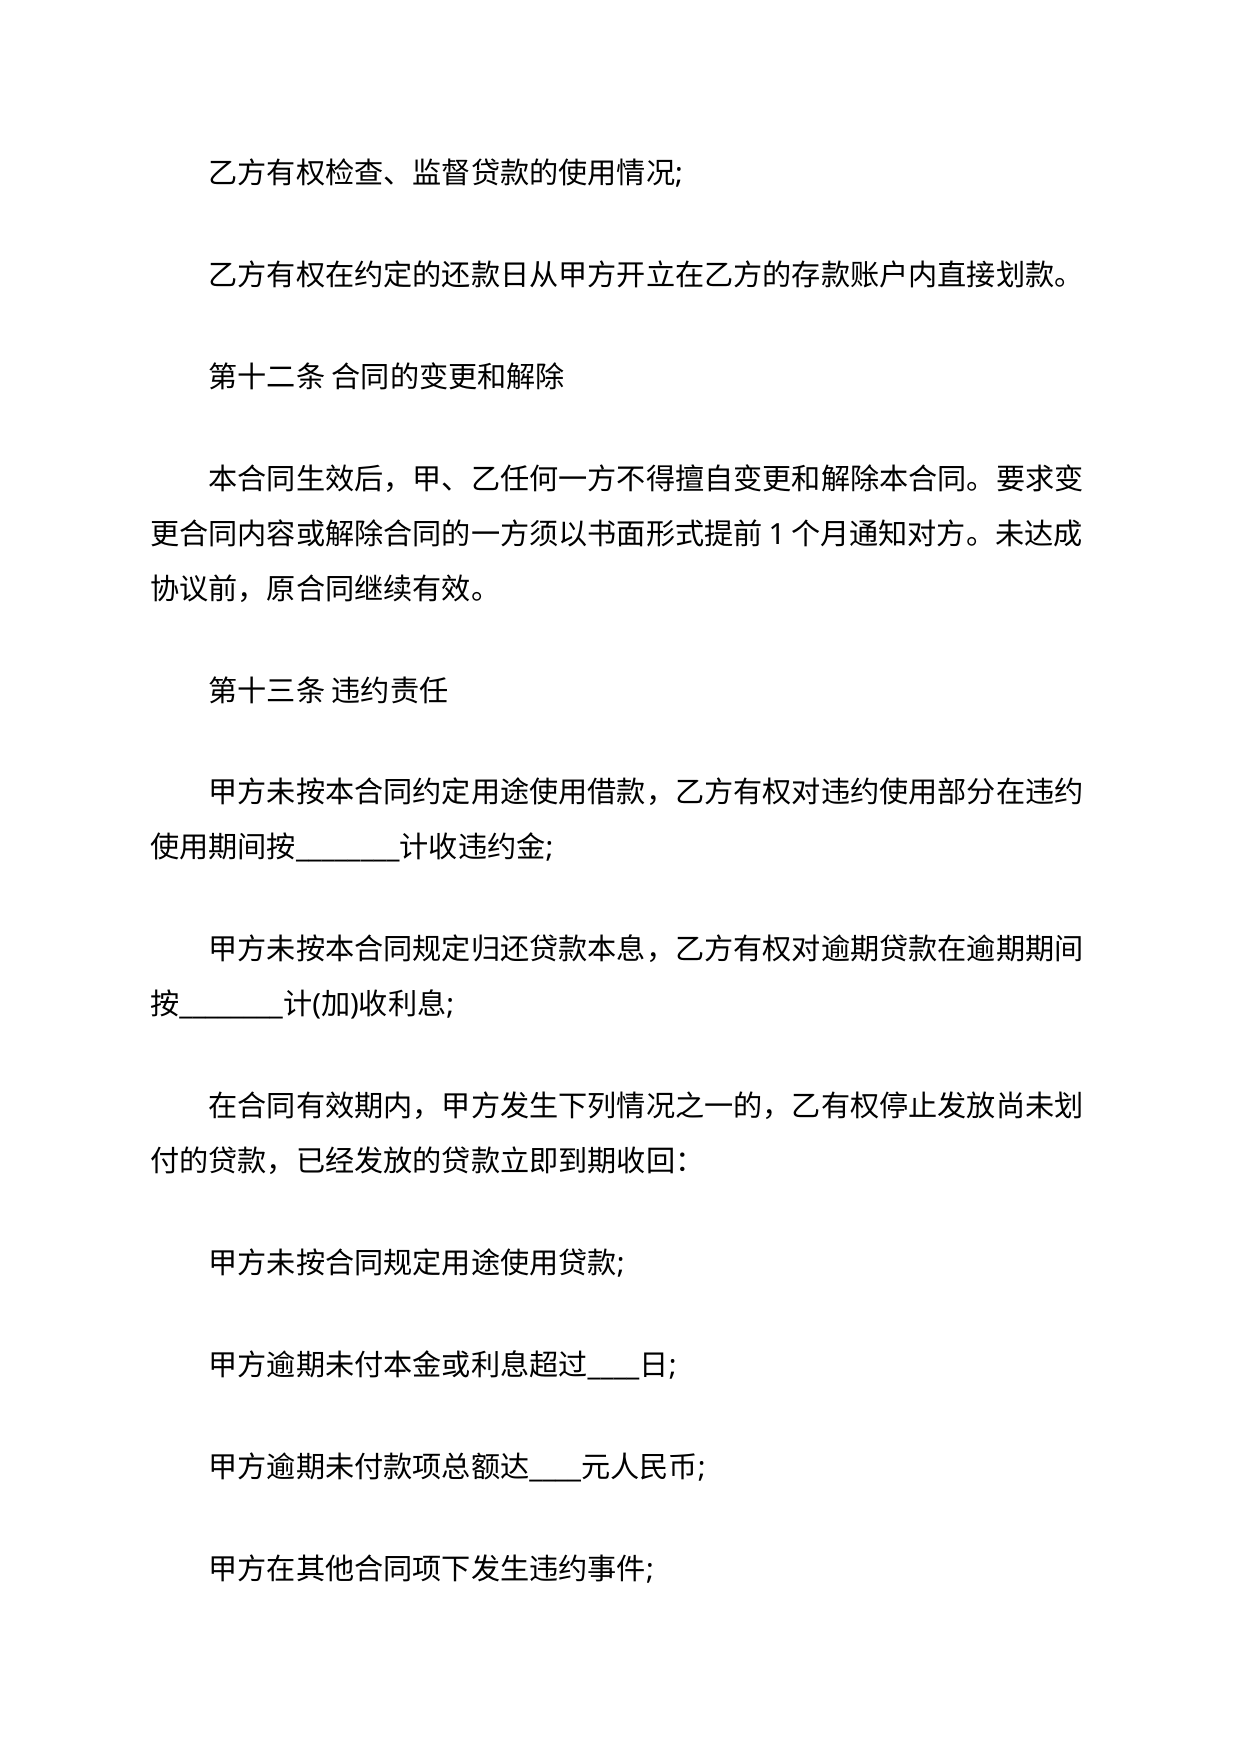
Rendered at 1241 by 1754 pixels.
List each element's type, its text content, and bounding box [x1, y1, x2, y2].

text 在合同有效期内，甲方发生下列情况之一的，乙有权停止发放尚未划付的贷款，已经发放的贷款立即到期收回： [150, 1083, 1090, 1180]
text 甲方逾期未付款项总额达____元人民币; [150, 1443, 1090, 1486]
text 甲方逾期未付本金或利息超过____日; [150, 1341, 1090, 1384]
text 甲方在其他合同项下发生违约事件; [150, 1545, 1090, 1588]
text 甲方未按本合同约定用途使用借款，乙方有权对违约使用部分在违约使用期间按________计收违约金; [150, 769, 1090, 866]
text 第十二条 合同的变更和解除 [150, 354, 1090, 396]
text 甲方未按本合同规定归还贷款本息，乙方有权对逾期贷款在逾期期间按________计(加)收利息; [150, 926, 1090, 1023]
text 甲方未按合同规定用途使用贷款; [150, 1239, 1090, 1282]
text 乙方有权检查、监督贷款的使用情况; [150, 150, 1090, 192]
text 第十三条 违约责任 [150, 667, 1090, 709]
text 乙方有权在约定的还款日从甲方开立在乙方的存款账户内直接划款。 [150, 252, 1090, 294]
text 本合同生效后，甲、乙任何一方不得擅自变更和解除本合同。要求变更合同内容或解除合同的一方须以书面形式提前1个月通知对方。未达成协议前，原合同继续有效。 [150, 456, 1090, 608]
